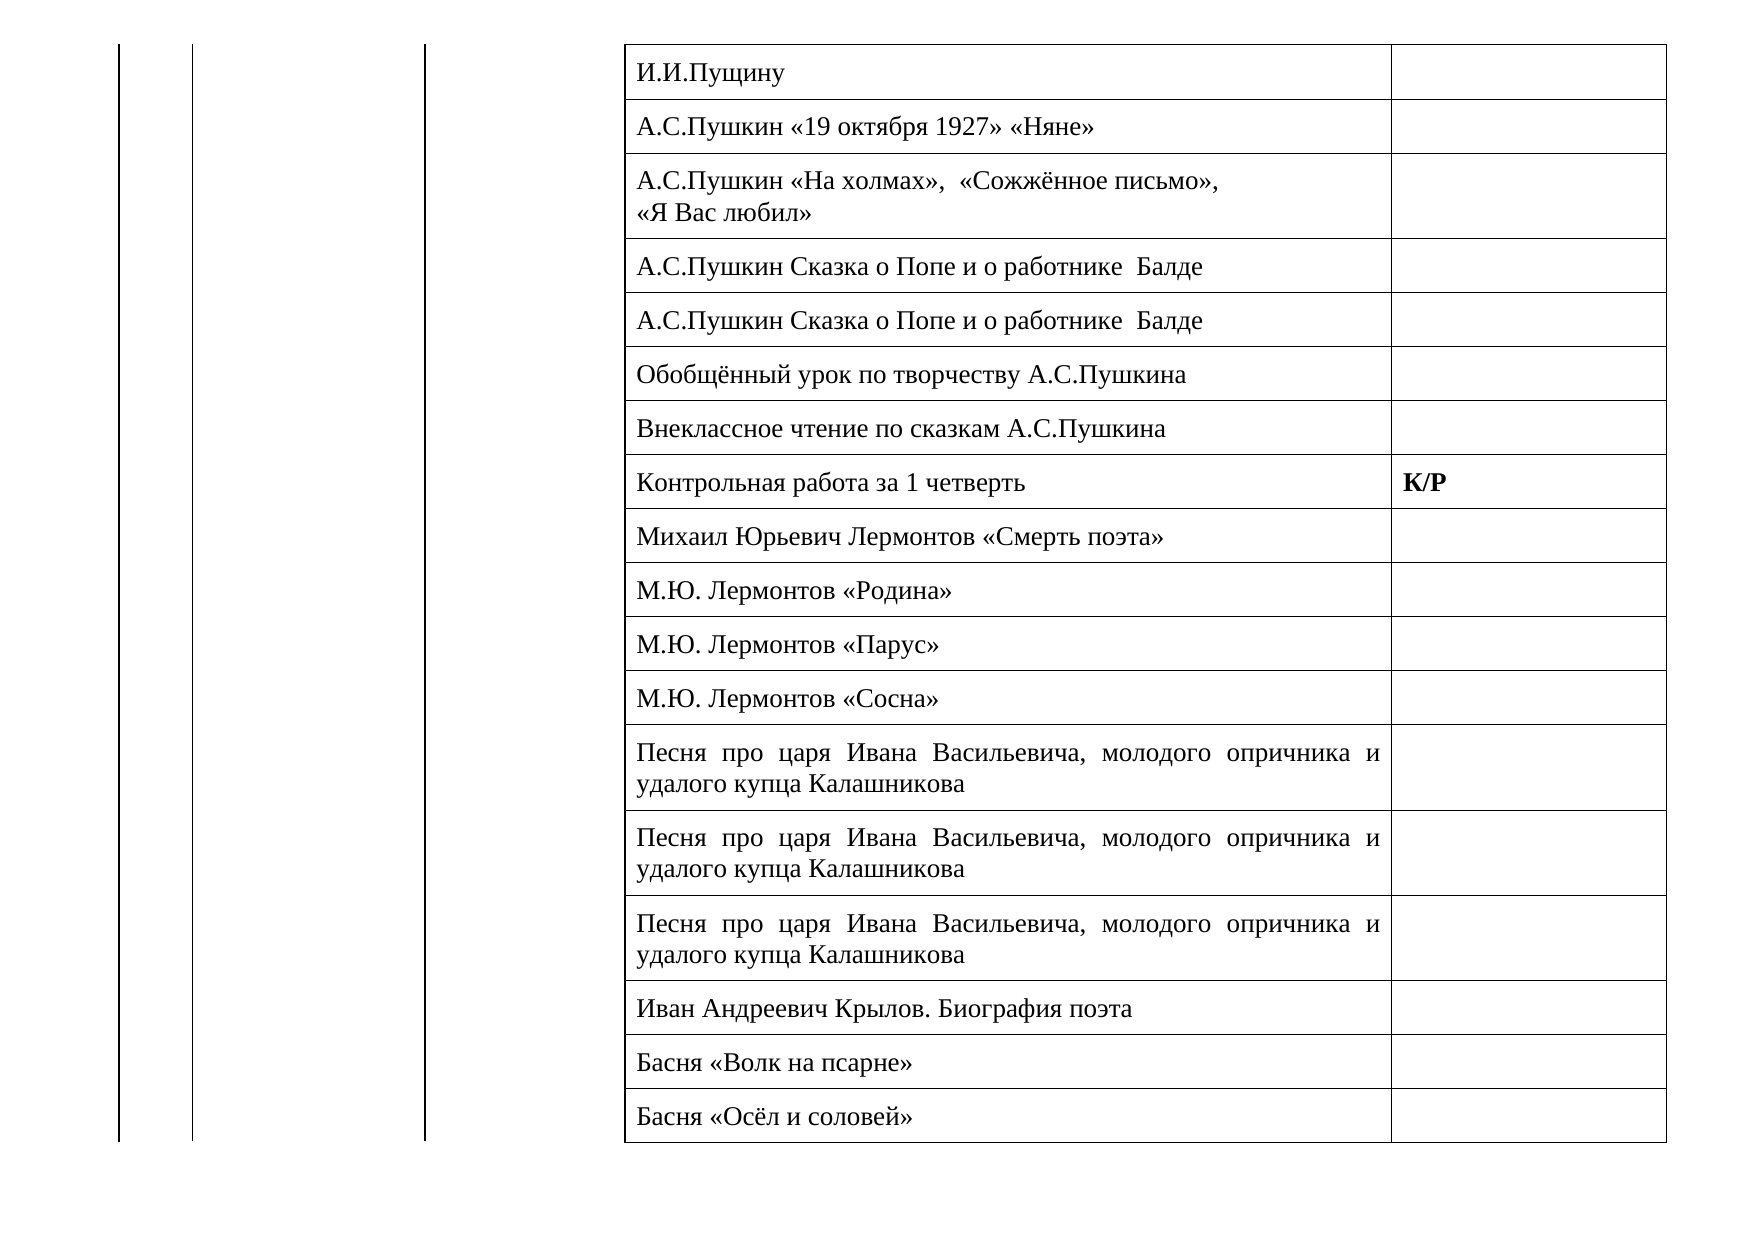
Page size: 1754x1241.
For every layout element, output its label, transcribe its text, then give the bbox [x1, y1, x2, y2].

table_cell Иван Андреевич Крылов. Биография поэта [626, 981, 1391, 1034]
table_cell Басня «Волк на псарне» [626, 1035, 1391, 1088]
table_cell [1392, 45, 1666, 98]
table_cell А.С.Пушкин «На холмах», «Сожжённое письмо», «Я Вас любил» [626, 154, 1391, 238]
table_cell [1392, 563, 1666, 616]
table_cell А.С.Пушкин «19 октября 1927» «Няне» [626, 100, 1391, 152]
table_cell Басня «Осёл и соловей» [626, 1089, 1391, 1142]
table_cell Контрольная работа за 1 четверть [626, 455, 1391, 508]
table_cell М.Ю. Лермонтов «Сосна» [626, 671, 1391, 724]
table_cell [1392, 1089, 1666, 1142]
table_cell М.Ю. Лермонтов «Парус» [626, 617, 1391, 670]
table_cell [1392, 509, 1666, 562]
table_cell [1392, 617, 1666, 670]
table_cell [1392, 239, 1666, 292]
table_cell [1392, 293, 1666, 346]
table_cell [1392, 981, 1666, 1034]
table_cell [1392, 401, 1666, 454]
table_cell Песня про царя Ивана Васильевича, молодого опричника и удалого купца Калашникова [626, 725, 1391, 809]
table_cell [1392, 896, 1666, 980]
table_cell Песня про царя Ивана Васильевича, молодого опричника и удалого купца Калашникова [626, 896, 1391, 980]
table_cell [1392, 811, 1666, 895]
table_cell К/Р [1392, 455, 1666, 508]
table_cell [1392, 347, 1666, 400]
table_cell Обобщённый урок по творчеству А.С.Пушкина [626, 347, 1391, 400]
table_cell [1392, 671, 1666, 724]
table_cell Внеклассное чтение по сказкам А.С.Пушкина [626, 401, 1391, 454]
table_cell А.С.Пушкин Сказка о Попе и о работнике Балде [626, 239, 1391, 292]
table_cell [1392, 154, 1666, 238]
table_cell И.И.Пущину [626, 45, 1391, 98]
table_cell [1392, 725, 1666, 809]
table_cell [1392, 100, 1666, 152]
table_cell Песня про царя Ивана Васильевича, молодого опричника и удалого купца Калашникова [626, 811, 1391, 895]
table_cell [1392, 1035, 1666, 1088]
table_cell А.С.Пушкин Сказка о Попе и о работнике Балде [626, 293, 1391, 346]
table_cell М.Ю. Лермонтов «Родина» [626, 563, 1391, 616]
table_cell Михаил Юрьевич Лермонтов «Смерть поэта» [626, 509, 1391, 562]
